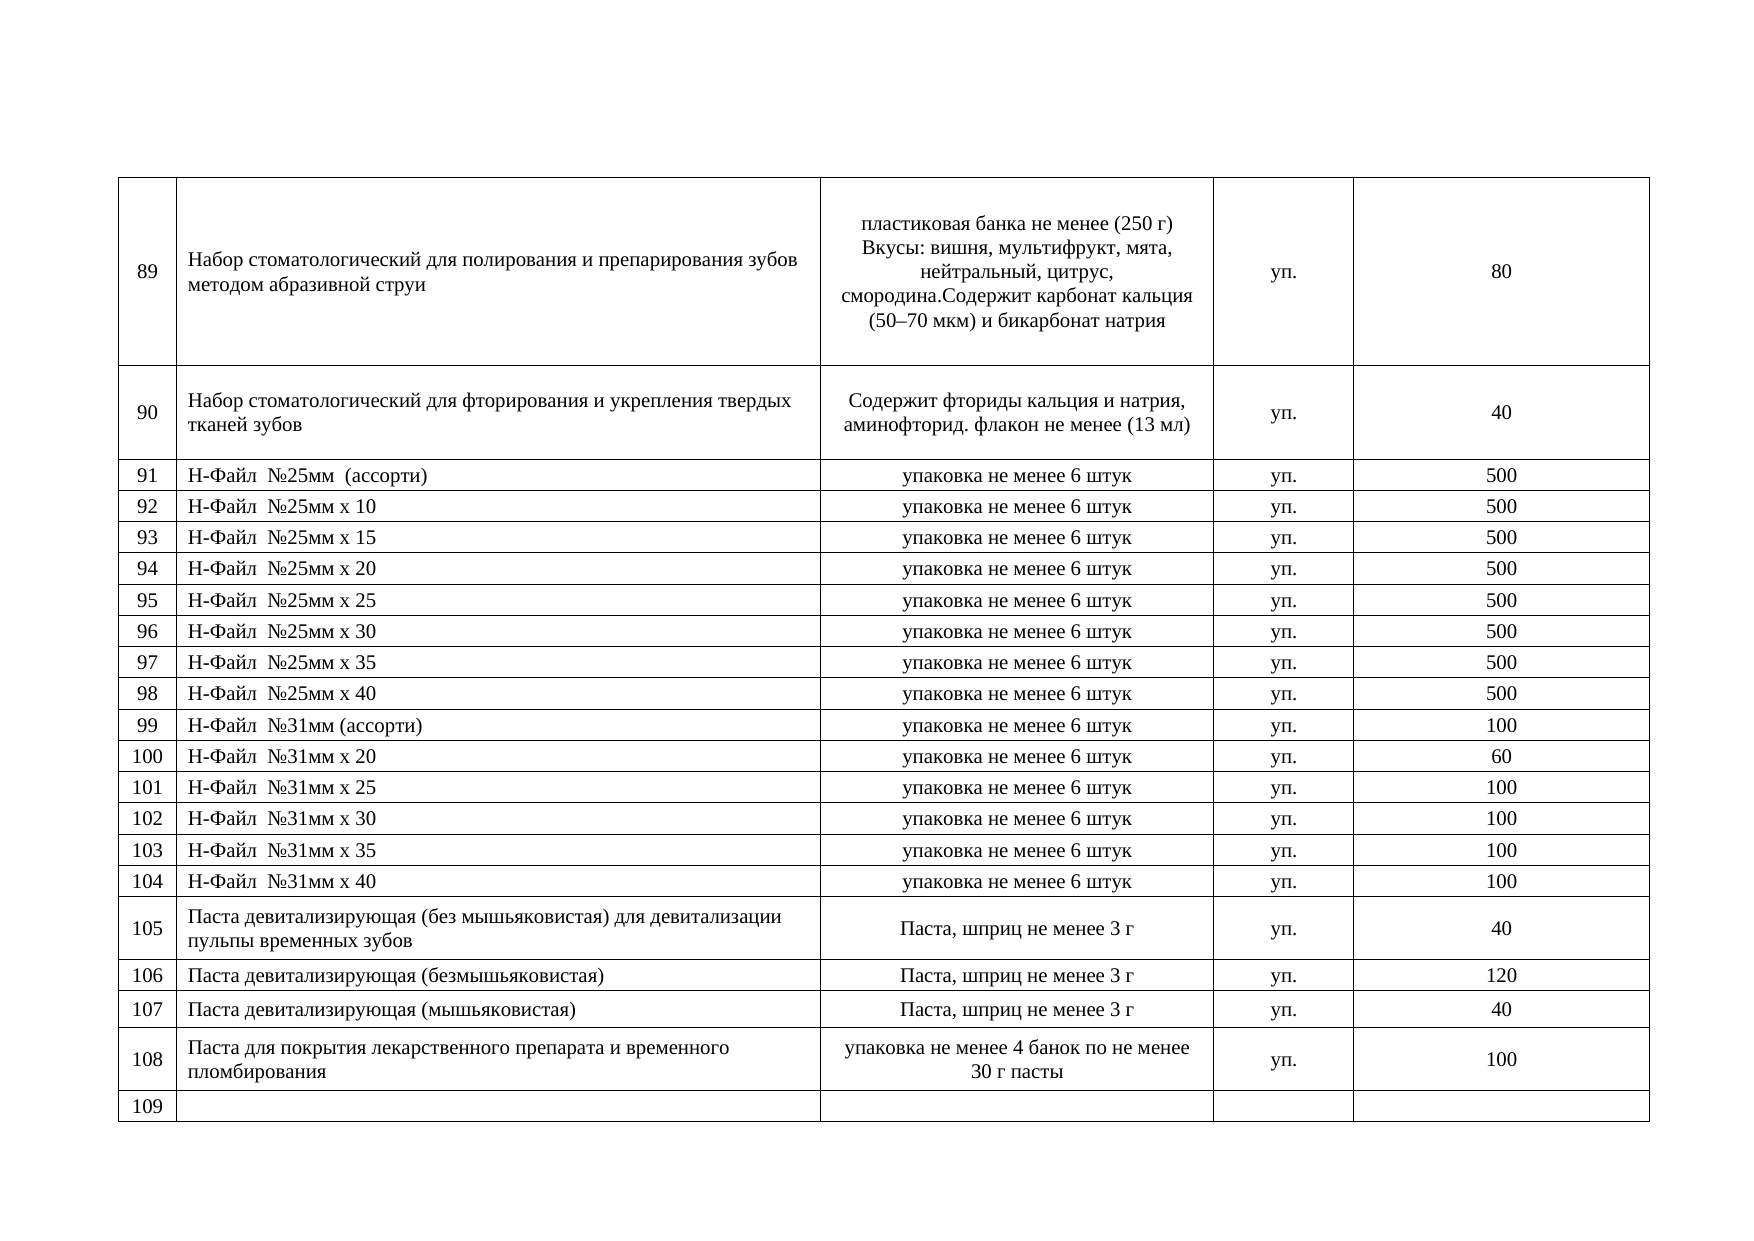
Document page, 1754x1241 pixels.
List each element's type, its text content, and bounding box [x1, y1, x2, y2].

table_cell упаковка не менее 6 штук [821, 710, 1213, 740]
table_cell уп. [1214, 741, 1353, 771]
table_cell уп. [1214, 991, 1353, 1027]
table_cell 107 [119, 991, 176, 1027]
table_cell уп. [1214, 647, 1353, 677]
table_cell уп. [1214, 960, 1353, 990]
table_cell Набор стоматологический для фторирования и укрепления твердых тканей зубов [177, 366, 820, 458]
table_cell уп. [1214, 585, 1353, 615]
table_cell упаковка не менее 6 штук [821, 803, 1213, 833]
table_cell упаковка не менее 6 штук [821, 741, 1213, 771]
table_cell уп. [1214, 366, 1353, 458]
table_cell 100 [1354, 866, 1649, 896]
table_cell 40 [1354, 366, 1649, 458]
table_cell [821, 1091, 1213, 1121]
table_cell H-Файл №25мм х 10 [177, 491, 820, 521]
table_cell упаковка не менее 6 штук [821, 460, 1213, 490]
table_cell 96 [119, 616, 176, 646]
table_cell 89 [119, 178, 176, 365]
table_cell 100 [1354, 803, 1649, 833]
table_cell 500 [1354, 522, 1649, 552]
table_cell 80 [1354, 178, 1649, 365]
table_cell упаковка не менее 6 штук [821, 616, 1213, 646]
table_cell 120 [1354, 960, 1649, 990]
table_cell уп. [1214, 678, 1353, 708]
table_cell 500 [1354, 585, 1649, 615]
table_cell упаковка не менее 6 штук [821, 835, 1213, 865]
table_cell 99 [119, 710, 176, 740]
table_cell 500 [1354, 647, 1649, 677]
table_cell 500 [1354, 460, 1649, 490]
table_cell 109 [119, 1091, 176, 1121]
table_cell 92 [119, 491, 176, 521]
table_cell упаковка не менее 6 штук [821, 522, 1213, 552]
table_cell 100 [1354, 710, 1649, 740]
table_cell Содержит фториды кальция и натрия, аминофторид. флакон не менее (13 мл) [821, 366, 1213, 458]
table_cell 108 [119, 1028, 176, 1090]
table_cell H-Файл №25мм х 30 [177, 616, 820, 646]
table_cell уп. [1214, 835, 1353, 865]
table_cell упаковка не менее 6 штук [821, 491, 1213, 521]
table_cell H-Файл №31мм х 40 [177, 866, 820, 896]
table_cell 90 [119, 366, 176, 458]
table_cell 500 [1354, 491, 1649, 521]
table_cell [177, 1091, 820, 1121]
table_cell уп. [1214, 616, 1353, 646]
table_cell уп. [1214, 553, 1353, 583]
table_cell уп. [1214, 491, 1353, 521]
table_cell Паста девитализирующая (без мышьяковистая) для девитализации пульпы временных зубов [177, 897, 820, 958]
table_cell уп. [1214, 772, 1353, 802]
table_cell Паста, шприц не менее 3 г [821, 960, 1213, 990]
table_cell упаковка не менее 4 банок по не менее 30 г пасты [821, 1028, 1213, 1090]
table_cell Паста, шприц не менее 3 г [821, 991, 1213, 1027]
table_cell 106 [119, 960, 176, 990]
table_cell 94 [119, 553, 176, 583]
table_cell 100 [1354, 835, 1649, 865]
table_cell H-Файл №25мм х 40 [177, 678, 820, 708]
table_cell Паста девитализирующая (безмышьяковистая) [177, 960, 820, 990]
table_cell уп. [1214, 866, 1353, 896]
table_cell Паста, шприц не менее 3 г [821, 897, 1213, 958]
table_cell 97 [119, 647, 176, 677]
table_cell 40 [1354, 991, 1649, 1027]
table_cell 500 [1354, 553, 1649, 583]
table_cell H-Файл №31мм х 30 [177, 803, 820, 833]
table_cell Паста для покрытия лекарственного препарата и временного пломбирования [177, 1028, 820, 1090]
table_cell H-Файл №25мм х 35 [177, 647, 820, 677]
table_cell H-Файл №25мм (ассорти) [177, 460, 820, 490]
table_cell 95 [119, 585, 176, 615]
table_cell упаковка не менее 6 штук [821, 678, 1213, 708]
table_cell уп. [1214, 803, 1353, 833]
table_cell уп. [1214, 178, 1353, 365]
table_cell уп. [1214, 460, 1353, 490]
table_cell 105 [119, 897, 176, 958]
table_cell [1214, 1091, 1353, 1121]
table_cell Паста девитализирующая (мышьяковистая) [177, 991, 820, 1027]
table_cell уп. [1214, 710, 1353, 740]
table_cell пластиковая банка не менее (250 г) Вкусы: вишня, мультифрукт, мята, нейтральный, цитрус, смородина.Содержит карбонат кальция (50–70 мкм) и бикарбонат натрия [821, 178, 1213, 365]
table_cell уп. [1214, 897, 1353, 958]
table_cell уп. [1214, 522, 1353, 552]
table_cell 500 [1354, 616, 1649, 646]
table_cell 101 [119, 772, 176, 802]
table_cell 93 [119, 522, 176, 552]
table_cell 40 [1354, 897, 1649, 958]
table_cell H-Файл №25мм х 25 [177, 585, 820, 615]
table_cell упаковка не менее 6 штук [821, 585, 1213, 615]
table_cell 60 [1354, 741, 1649, 771]
table_cell 500 [1354, 678, 1649, 708]
table_cell 100 [1354, 1028, 1649, 1090]
table_cell H-Файл №25мм х 20 [177, 553, 820, 583]
table_cell упаковка не менее 6 штук [821, 866, 1213, 896]
table_cell H-Файл №25мм х 15 [177, 522, 820, 552]
table_cell 103 [119, 835, 176, 865]
table_cell [1354, 1091, 1649, 1121]
table_cell упаковка не менее 6 штук [821, 647, 1213, 677]
table_cell H-Файл №31мм х 35 [177, 835, 820, 865]
table_cell H-Файл №31мм (ассорти) [177, 710, 820, 740]
table_cell H-Файл №31мм х 20 [177, 741, 820, 771]
table_cell 104 [119, 866, 176, 896]
table_cell H-Файл №31мм х 25 [177, 772, 820, 802]
table_cell 100 [1354, 772, 1649, 802]
table_cell 100 [119, 741, 176, 771]
table_cell Набор стоматологический для полирования и препарирования зубов методом абразивной струи [177, 178, 820, 365]
table_cell 91 [119, 460, 176, 490]
table_cell уп. [1214, 1028, 1353, 1090]
table_cell 102 [119, 803, 176, 833]
table_cell упаковка не менее 6 штук [821, 772, 1213, 802]
table_cell упаковка не менее 6 штук [821, 553, 1213, 583]
table_cell 98 [119, 678, 176, 708]
